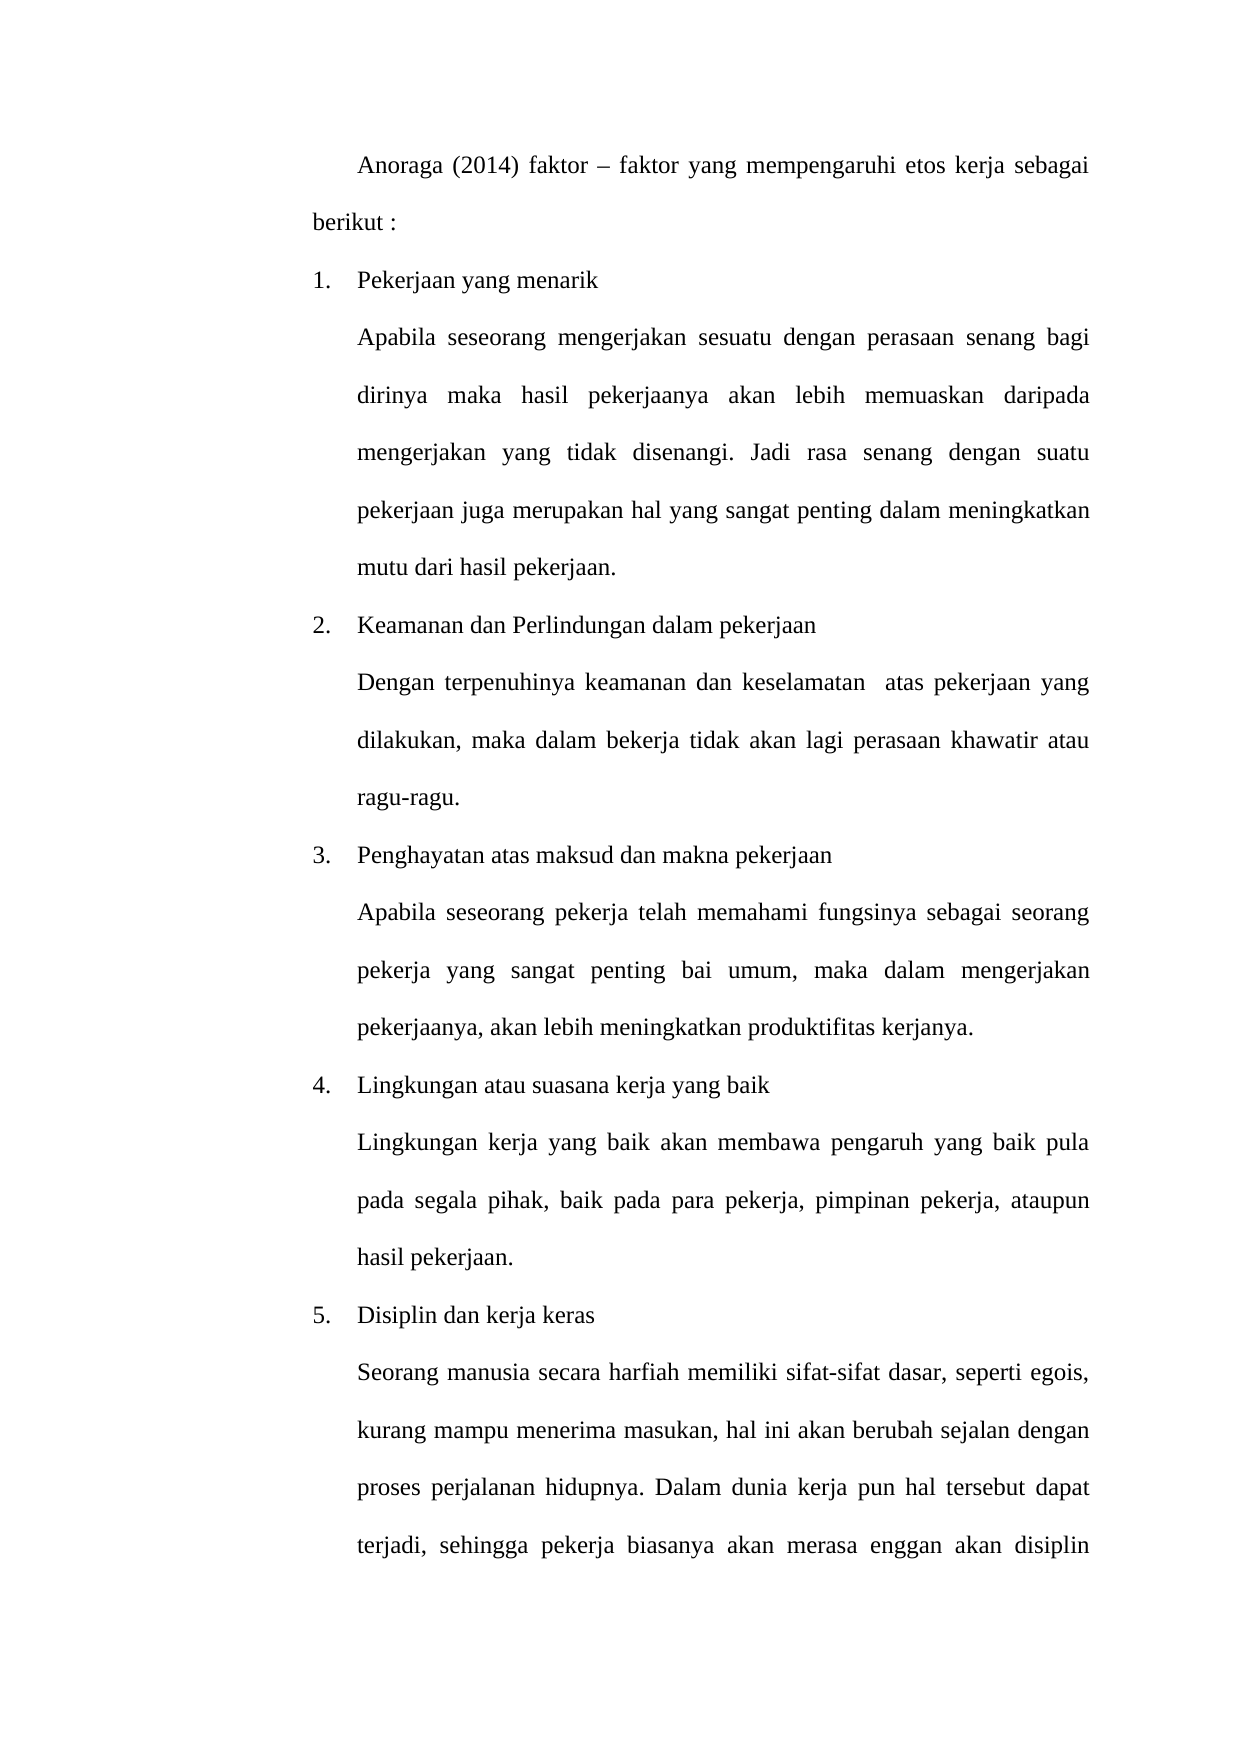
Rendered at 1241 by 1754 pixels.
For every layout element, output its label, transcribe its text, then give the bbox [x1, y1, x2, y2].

list Penghayatan atas maksud dan makna pekerjaan [312, 840, 1090, 869]
list Pekerjaan yang menarik [312, 265, 1090, 294]
list Dengan terpenuhinya keamanan dan keselamatan atas pekerjaan yang dilakukan, maka dalam bekerja tidak akan lagi perasaan khawatir atau ragu-ragu. [357, 667, 1090, 811]
list Apabila seseorang mengerjakan sesuatu dengan perasaan senang bagi dirinya maka hasil pekerjaanya akan lebih memuaskan daripada mengerjakan yang tidak disenangi. Jadi rasa senang dengan suatu pekerjaan juga merupakan hal yang sangat penting dalam meningkatkan mutu dari hasil pekerjaan. [357, 322, 1090, 581]
list Anoraga (2014) faktor – faktor yang mempengaruhi etos kerja sebagai berikut : [312, 150, 1090, 236]
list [357, 1357, 1090, 1559]
list Lingkungan kerja yang baik akan membawa pengaruh yang baik pula pada segala pihak, baik pada para pekerja, pimpinan pekerja, ataupun hasil pekerjaan. [357, 1127, 1090, 1271]
list Apabila seseorang pekerja telah memahami fungsinya sebagai seorang pekerja yang sangat penting bai umum, maka dalam mengerjakan pekerjaanya, akan lebih meningkatkan produktifitas kerjanya. [357, 897, 1090, 1041]
list Keamanan dan Perlindungan dalam pekerjaan [312, 610, 1090, 639]
list Lingkungan atau suasana kerja yang baik [312, 1070, 1090, 1099]
list Disiplin dan kerja keras [312, 1300, 1090, 1329]
